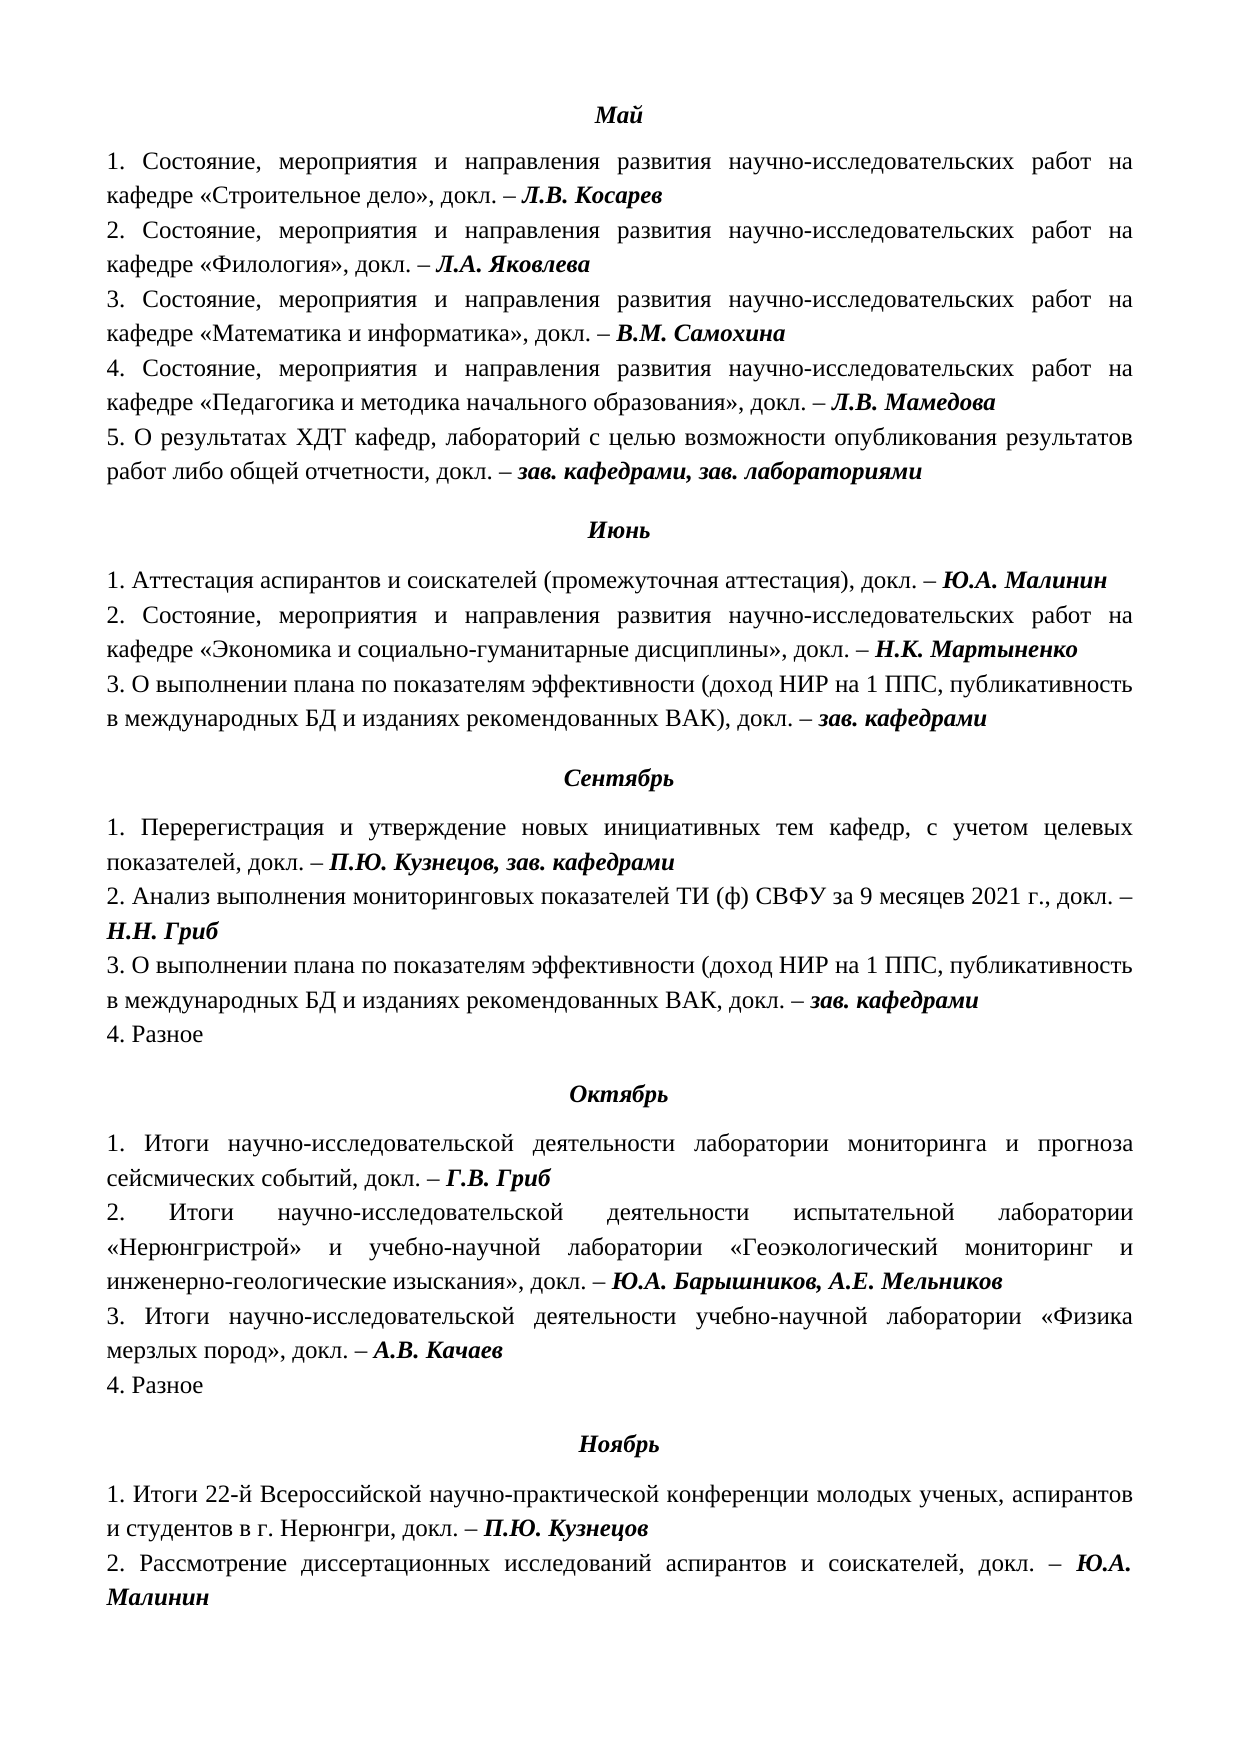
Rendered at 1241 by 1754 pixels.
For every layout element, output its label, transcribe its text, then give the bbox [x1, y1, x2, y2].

text 2. Анализ выполнения мониторинговых показателей ТИ (ф) СВФУ за 9 месяцев 2021 г., докл. – Н.Н. Гриб [106, 881, 1134, 944]
text 4. Состояние, мероприятия и направления развития научно-исследовательских работ на кафедре «Педагогика и методика начального образования», докл. – Л.В. Мамедова [106, 353, 1134, 416]
text 1. Перерегистрация и утверждение новых инициативных тем кафедр, с учетом целевых показателей, докл. – П.Ю. Кузнецов, зав. кафедрами [106, 812, 1134, 876]
text 5. О результатах ХДТ кафедр, лабораторий с целью возможности опубликования результатов работ либо общей отчетности, докл. – зав. кафедрами, зав. лабораториями [106, 422, 1134, 485]
text Июнь [106, 516, 1134, 544]
text 1. Итоги 22-й Всероссийской научно-практической конференции молодых ученых, аспирантов и студентов в г. Нерюнгри, докл. – П.Ю. Кузнецов [106, 1479, 1134, 1542]
text 4. Разное [106, 1370, 1134, 1398]
text 3. О выполнении плана по показателям эффективности (доход НИР на 1 ППС, публикативность в международных БД и изданиях рекомендованных ВАК), докл. – зав. кафедрами [106, 669, 1134, 732]
text 3. Состояние, мероприятия и направления развития научно-исследовательских работ на кафедре «Математика и информатика», докл. – В.М. Самохина [106, 284, 1134, 347]
text 3. О выполнении плана по показателям эффективности (доход НИР на 1 ППС, публикативность в международных БД и изданиях рекомендованных ВАК, докл. – зав. кафедрами [106, 950, 1134, 1013]
text 2. Рассмотрение диссертационных исследований аспирантов и соискателей, докл. – Ю.А. Малинин [106, 1548, 1134, 1611]
text 2. Состояние, мероприятия и направления развития научно-исследовательских работ на кафедре «Экономика и социально-гуманитарные дисциплины», докл. – Н.К. Мартыненко [106, 600, 1134, 663]
text 2. Состояние, мероприятия и направления развития научно-исследовательских работ на кафедре «Филология», докл. – Л.А. Яковлева [106, 215, 1134, 278]
text 4. Разное [106, 1019, 1134, 1048]
text 3. Итоги научно-исследовательской деятельности учебно-научной лаборатории «Физика мерзлых пород», докл. – А.В. Качаев [106, 1301, 1134, 1364]
text 1. Состояние, мероприятия и направления развития научно-исследовательских работ на кафедре «Строительное дело», докл. – Л.В. Косарев [106, 146, 1134, 209]
text Октябрь [106, 1079, 1134, 1107]
text Сентябрь [106, 763, 1134, 791]
text 1. Аттестация аспирантов и соискателей (промежуточная аттестация), докл. – Ю.А. Малинин [106, 565, 1134, 594]
text 2. Итоги научно-исследовательской деятельности испытательной лаборатории «Нерюнгристрой» и учебно-научной лаборатории «Геоэкологический мониторинг и инженерно-геологические изыскания», докл. – Ю.А. Барышников, А.Е. Мельников [106, 1197, 1134, 1295]
text 1. Итоги научно-исследовательской деятельности лаборатории мониторинга и прогноза сейсмических событий, докл. – Г.В. Гриб [106, 1128, 1134, 1192]
text Ноябрь [106, 1429, 1134, 1458]
text Май [106, 100, 1134, 129]
